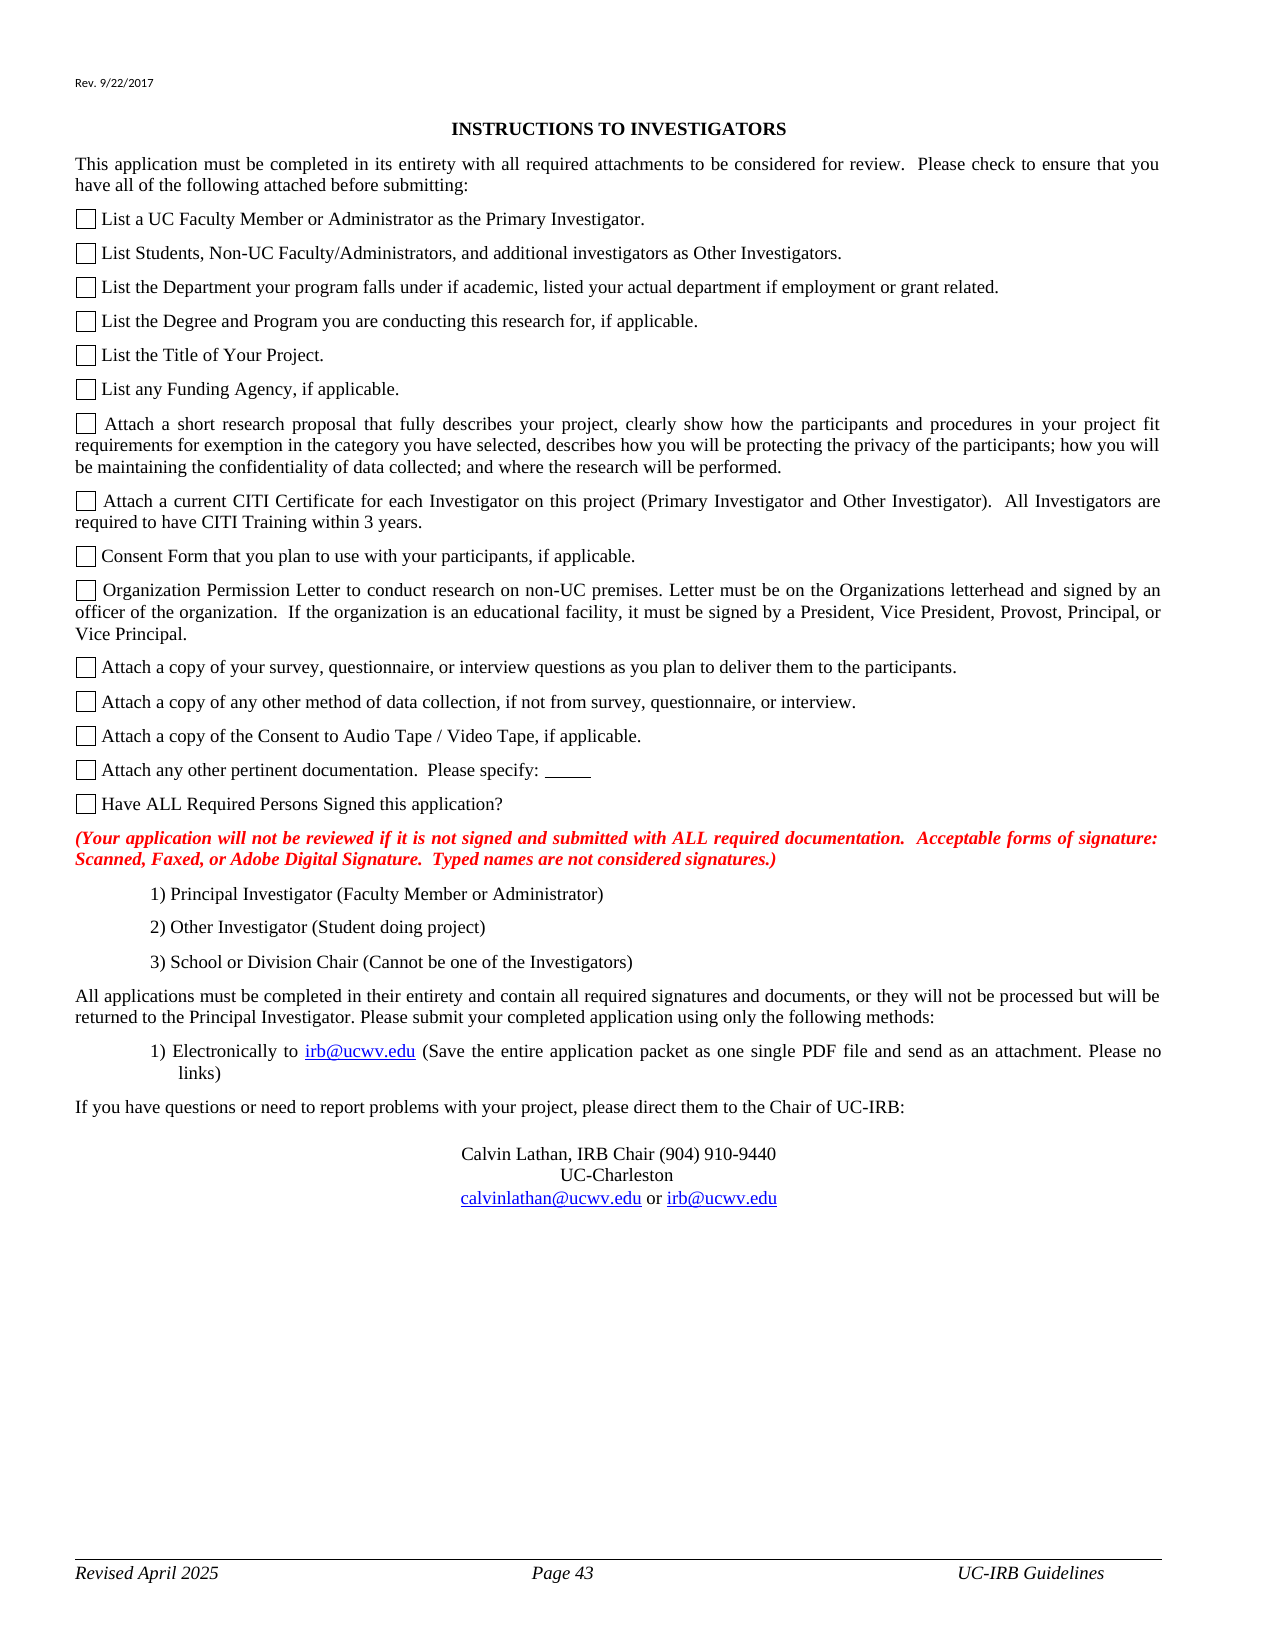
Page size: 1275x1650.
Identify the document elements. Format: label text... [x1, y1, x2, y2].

text If you have questions or need to report problems with your project, please direct them to the Chair of UC-IRB: [75, 1096, 1162, 1117]
text List the Title of Your Project. [75, 344, 1162, 366]
text Attach a short research proposal that fully describes your project, clearly show how the participants and procedures in your project fit requirements for exemption in the category you have selected, describes how you will be protecting the privacy of the participants; how you will be maintaining the confidentiality of data collected; and where the research will be performed. [75, 412, 1162, 477]
text Have ALL Required Persons Signed this application? [75, 793, 1162, 814]
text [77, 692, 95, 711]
text Attach a copy of any other method of data collection, if not from survey, questionnaire, or interview. [96, 691, 1162, 712]
text Attach a copy of your survey, questionnaire, or interview questions as you plan to deliver them to the participants. [75, 656, 1162, 678]
text Attach a current CITI Certificate for each Investigator on this project (Primary Investigator and Other Investigator). All Investigators are required to have CITI Training within 3 years. [75, 489, 1162, 533]
text Attach any other pertinent documentation. Please specify: [75, 759, 1162, 780]
text List any Funding Agency, if applicable. [75, 378, 1162, 400]
text All applications must be completed in their entirety and contain all required signatures and documents, or they will not be processed but will be returned to the Principal Investigator. Please submit your completed application using only the following methods: [75, 984, 1162, 1028]
text (Your application will not be reviewed if it is not signed and submitted with ALL required documentation. Acceptable forms of signature: Scanned, Faxed, or Adobe Digital Signature. Typed names are not considered signatures.) [75, 827, 1162, 870]
text 2) Other Investigator (Student doing project) [75, 916, 1162, 938]
text List a UC Faculty Member or Administrator as the Primary Investigator. [75, 208, 1162, 229]
text 1) Principal Investigator (Faculty Member or Administrator) [75, 882, 1162, 904]
text 1) Electronically to irb@ucwv.edu (Save the entire application packet as one single PDF file and send as an attachment. Please no links) [150, 1040, 1162, 1083]
text 3) School or Division Chair (Cannot be one of the Investigators) [75, 951, 1162, 972]
text Consent Form that you plan to use with your participants, if applicable. [75, 545, 1162, 567]
text List Students, Non-UC Faculty/Administrators, and additional investigators as Other Investigators. [75, 242, 1162, 264]
text List the Department your program falls under if academic, listed your actual department if employment or grant related. [75, 276, 1162, 298]
text UC-Charleston calvinlathan@ucwv.edu or irb@ucwv.edu [75, 1164, 1162, 1209]
text Calvin Lathan, IRB Chair (904) 910-9440 [75, 1142, 1162, 1164]
text Organization Permission Letter to conduct research on non-UC premises. Letter must be on the Organizations letterhead and signed by an officer of the organization. If the organization is an educational facility, it must be signed by a President, Vice President, Provost, Principal, or Vice Principal. [75, 579, 1162, 644]
text INSTRUCTIONS TO INVESTIGATORS [75, 118, 1162, 140]
text This application must be completed in its entirety with all required attachments to be considered for review. Please check to ensure that you have all of the following attached before submitting: [75, 152, 1162, 196]
text Attach a copy of the Consent to Audio Tape / Video Tape, if applicable. [75, 724, 1162, 746]
text List the Degree and Program you are conducting this research for, if applicable. [75, 310, 1162, 332]
